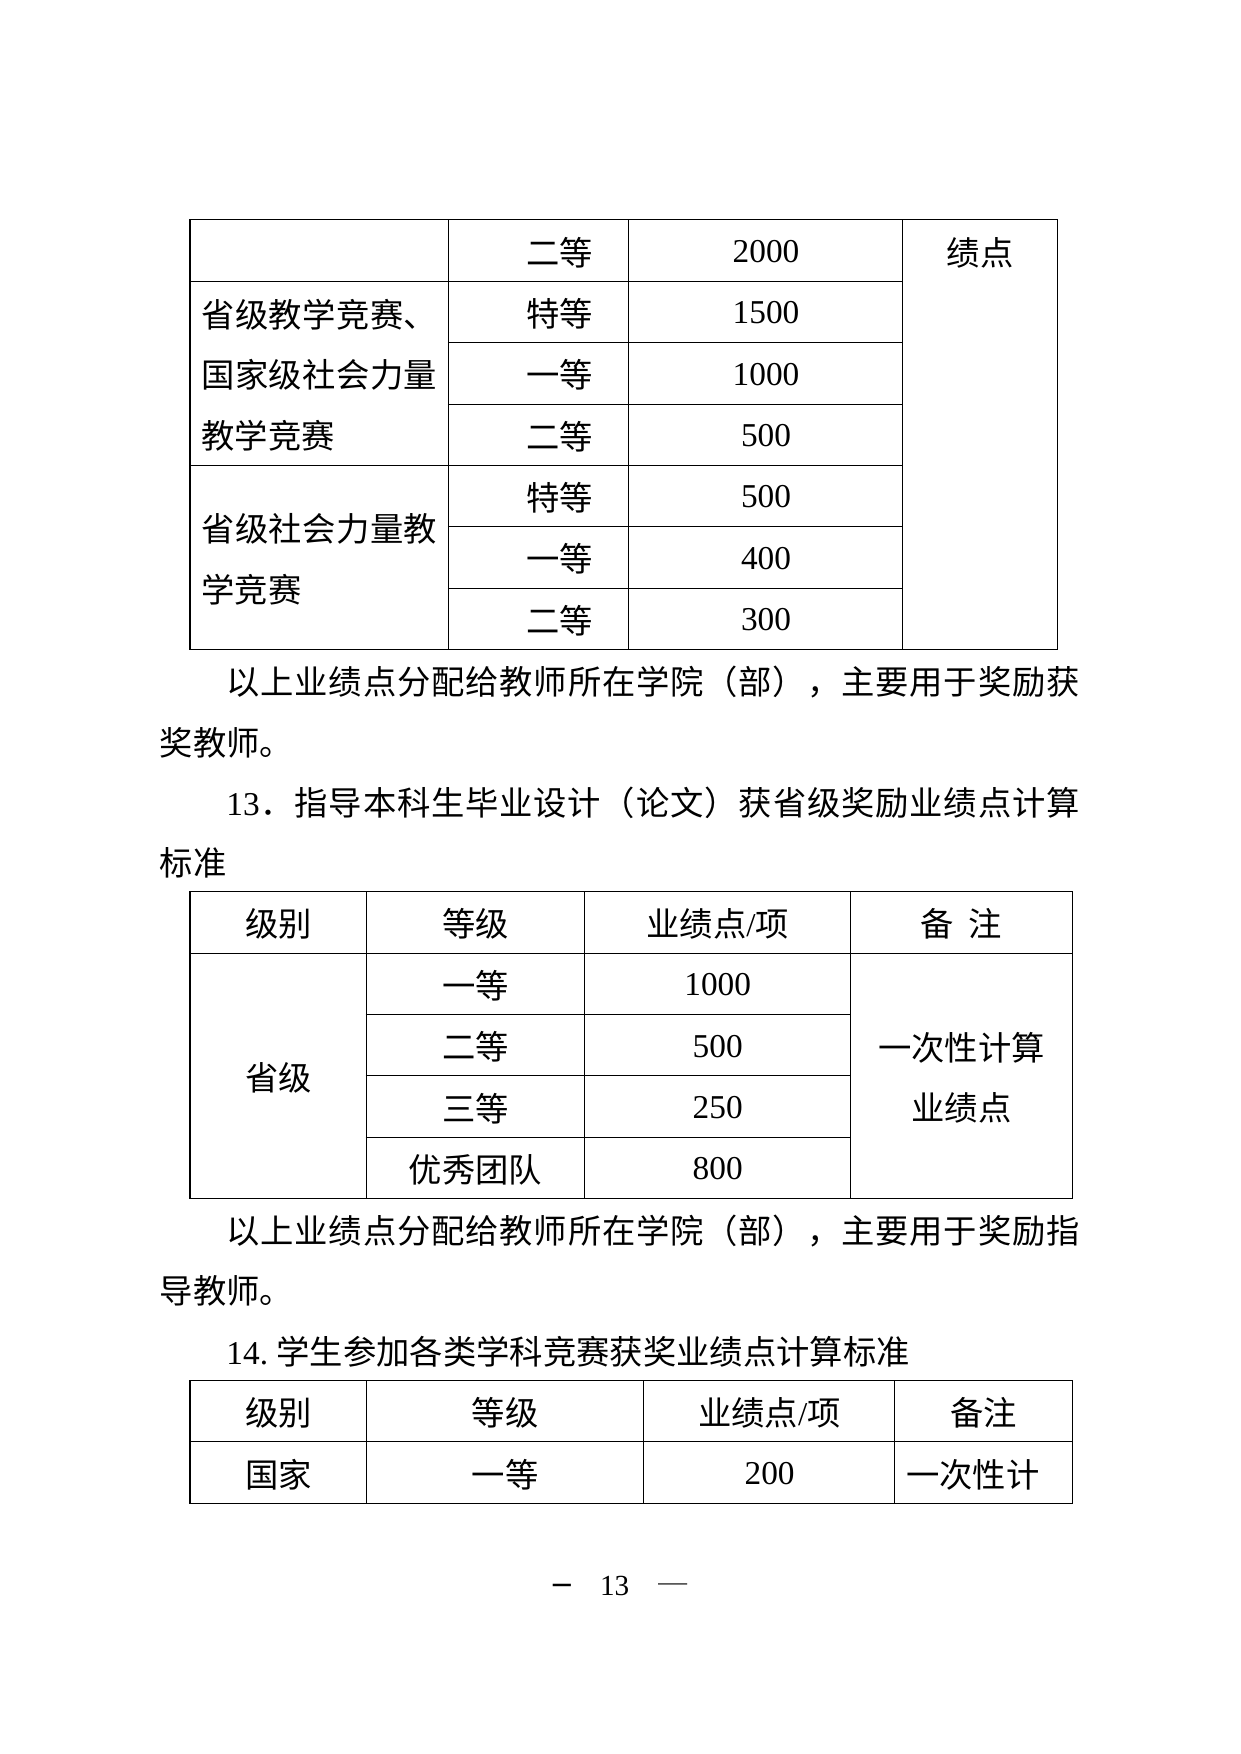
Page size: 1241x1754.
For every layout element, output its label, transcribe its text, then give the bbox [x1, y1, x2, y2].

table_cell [895, 1442, 1072, 1503]
table_cell 500 [585, 1015, 850, 1075]
table_cell 二等 [367, 1015, 584, 1075]
table_cell 400 [629, 527, 902, 587]
table_cell 200 [644, 1442, 894, 1503]
table_cell 300 [629, 589, 902, 649]
table_header 业绩点/项 [585, 892, 850, 952]
table_header 等级 [367, 1381, 643, 1441]
table_cell 800 [585, 1138, 850, 1198]
table_header 级别 [191, 1381, 366, 1441]
table_header 等级 [367, 892, 584, 952]
table_cell 一等 [449, 343, 628, 403]
text 以上业绩点分配给教师所在学院（部），主要用于奖励指导教师。 [159, 1199, 1081, 1319]
table_cell 特等 [449, 466, 628, 526]
table_cell 国家 [191, 1442, 366, 1503]
text 13．指导本科生毕业设计（论文）获省级奖励业绩点计算标准 [159, 771, 1081, 891]
text 以上业绩点分配给教师所在学院（部），主要用于奖励获奖教师。 [159, 650, 1081, 771]
table_cell 省级教学竞赛、国家级社会力量教学竞赛 [191, 282, 448, 465]
table_header 业绩点/项 [644, 1381, 894, 1441]
table_cell 1500 [629, 282, 902, 342]
table_cell 二等 [449, 589, 628, 649]
table_cell 500 [629, 405, 902, 465]
table_cell 一等 [367, 1442, 643, 1503]
table_cell 500 [629, 466, 902, 526]
table_cell 一次性计算业绩点 [851, 954, 1072, 1198]
table_cell 1000 [629, 343, 902, 403]
table_cell 省级 [191, 954, 366, 1198]
table_cell 一等 [367, 954, 584, 1014]
table_cell 1000 [585, 954, 850, 1014]
table_cell 二等 [449, 405, 628, 465]
table_cell 三等 [367, 1076, 584, 1137]
table_cell 省级社会力量教学竞赛 [191, 466, 448, 649]
text 14. 学生参加各类学科竞赛获奖业绩点计算标准 [159, 1319, 1081, 1380]
table_cell 一等 [449, 527, 628, 587]
table_cell 二等 [449, 220, 628, 281]
table_header 级别 [191, 892, 366, 952]
table_cell 250 [585, 1076, 850, 1137]
table_header 备注 [895, 1381, 1072, 1441]
table_cell 2000 [629, 220, 902, 281]
table_cell 优秀团队 [367, 1138, 584, 1198]
table_cell 特等 [449, 282, 628, 342]
table_header 备 注 [851, 892, 1072, 952]
